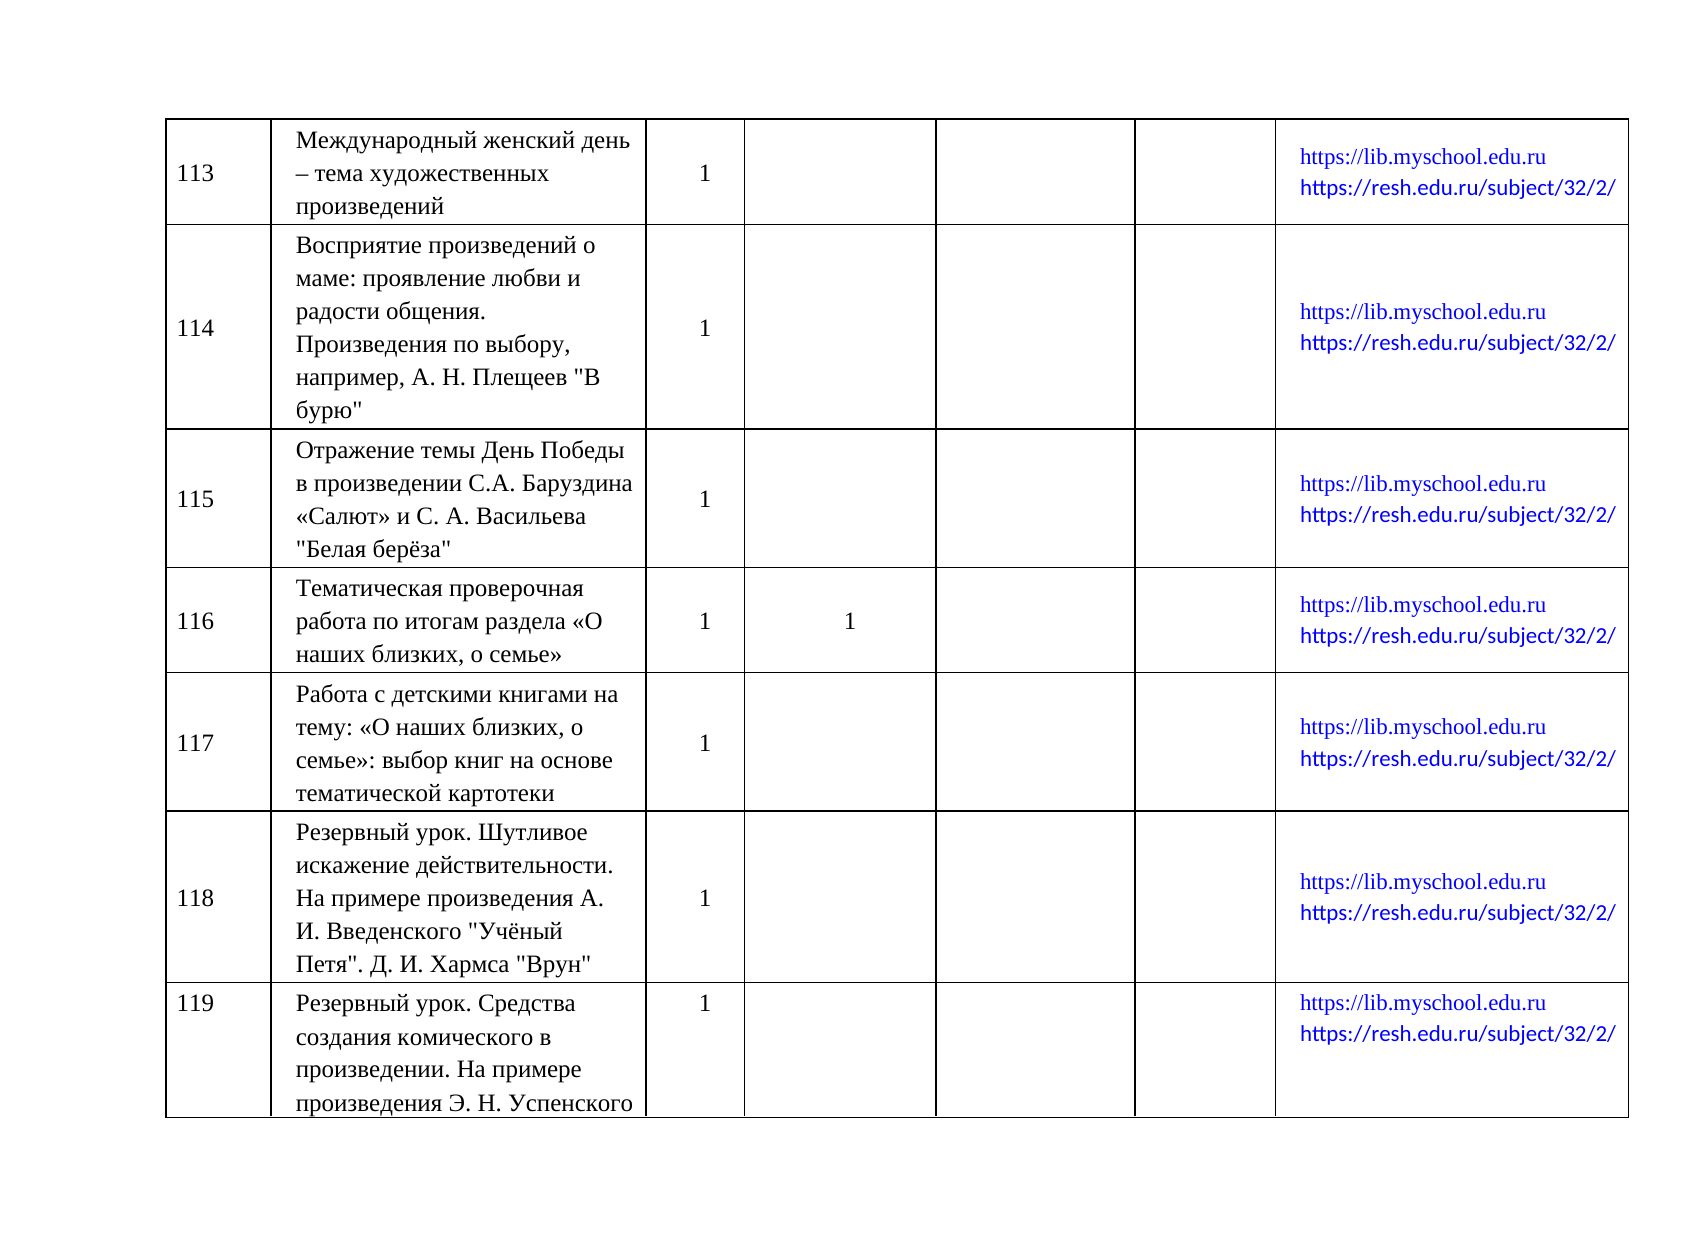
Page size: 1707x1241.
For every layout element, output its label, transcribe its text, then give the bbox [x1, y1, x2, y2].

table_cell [272, 983, 645, 1116]
table_cell 1 [647, 673, 744, 810]
table_cell https://lib.myschool.edu.ru https://resh.edu.ru/subject/32/2/ [1276, 430, 1628, 566]
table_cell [1276, 120, 1628, 223]
table_cell 1 [647, 120, 744, 223]
table_cell [1136, 983, 1275, 1116]
table_cell 117 [167, 673, 270, 810]
table_cell Работа с детскими книгами на тему: «О наших близких, о семье»: выбор книг на основе тематической картотеки [272, 673, 645, 810]
table_cell 119 [167, 983, 270, 1116]
table_cell [745, 812, 935, 982]
table_cell [745, 430, 935, 566]
table_cell https://lib.myschool.edu.ru https://resh.edu.ru/subject/32/2/ [1276, 812, 1628, 982]
table_cell 1 [647, 225, 744, 428]
table_cell [937, 430, 1134, 566]
table_cell Международный женский день – тема художественных произведений [272, 120, 645, 223]
table_cell 113 [167, 120, 270, 223]
table_cell [1136, 225, 1275, 428]
table_cell Тематическая проверочная работа по итогам раздела «О наших близких, о семье» [272, 568, 645, 672]
table_cell [745, 673, 935, 810]
table_cell [937, 120, 1134, 223]
table_cell 116 [167, 568, 270, 672]
table_cell [1136, 430, 1275, 566]
table_cell [1136, 673, 1275, 810]
table_cell [937, 225, 1134, 428]
table_cell 1 [745, 568, 935, 672]
table_cell 1 [647, 568, 744, 672]
table_cell 114 [167, 225, 270, 428]
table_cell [1276, 225, 1628, 428]
table_cell 1 [647, 812, 744, 982]
table_cell [1136, 568, 1275, 672]
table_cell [1276, 983, 1628, 1116]
table_cell Восприятие произведений о маме: проявление любви и радости общения. Произведения по выбору, например, А. Н. Плещеев "В бурю" [272, 225, 645, 428]
table_cell [745, 983, 935, 1116]
table_cell [937, 673, 1134, 810]
table_cell [745, 225, 935, 428]
table_cell [937, 983, 1134, 1116]
table_cell 1 [647, 983, 744, 1116]
table_cell Отражение темы День Победы в произведении С.А. Баруздина «Салют» и С. А. Васильева "Белая берёза" [272, 430, 645, 566]
table_cell 118 [167, 812, 270, 982]
table_cell Резервный урок. Шутливое искажение действительности. На примере произведения А. И. Введенского "Учёный Петя". Д. И. Хармса "Врун" [272, 812, 645, 982]
table_cell [745, 120, 935, 223]
table_cell [1136, 120, 1275, 223]
table_cell [1136, 812, 1275, 982]
table_cell 115 [167, 430, 270, 566]
table_cell [937, 812, 1134, 982]
table_cell 1 [647, 430, 744, 566]
table_cell [937, 568, 1134, 672]
table_cell https://lib.myschool.edu.ru https://resh.edu.ru/subject/32/2/ [1276, 568, 1628, 672]
table_cell https://lib.myschool.edu.ru https://resh.edu.ru/subject/32/2/ [1276, 673, 1628, 810]
